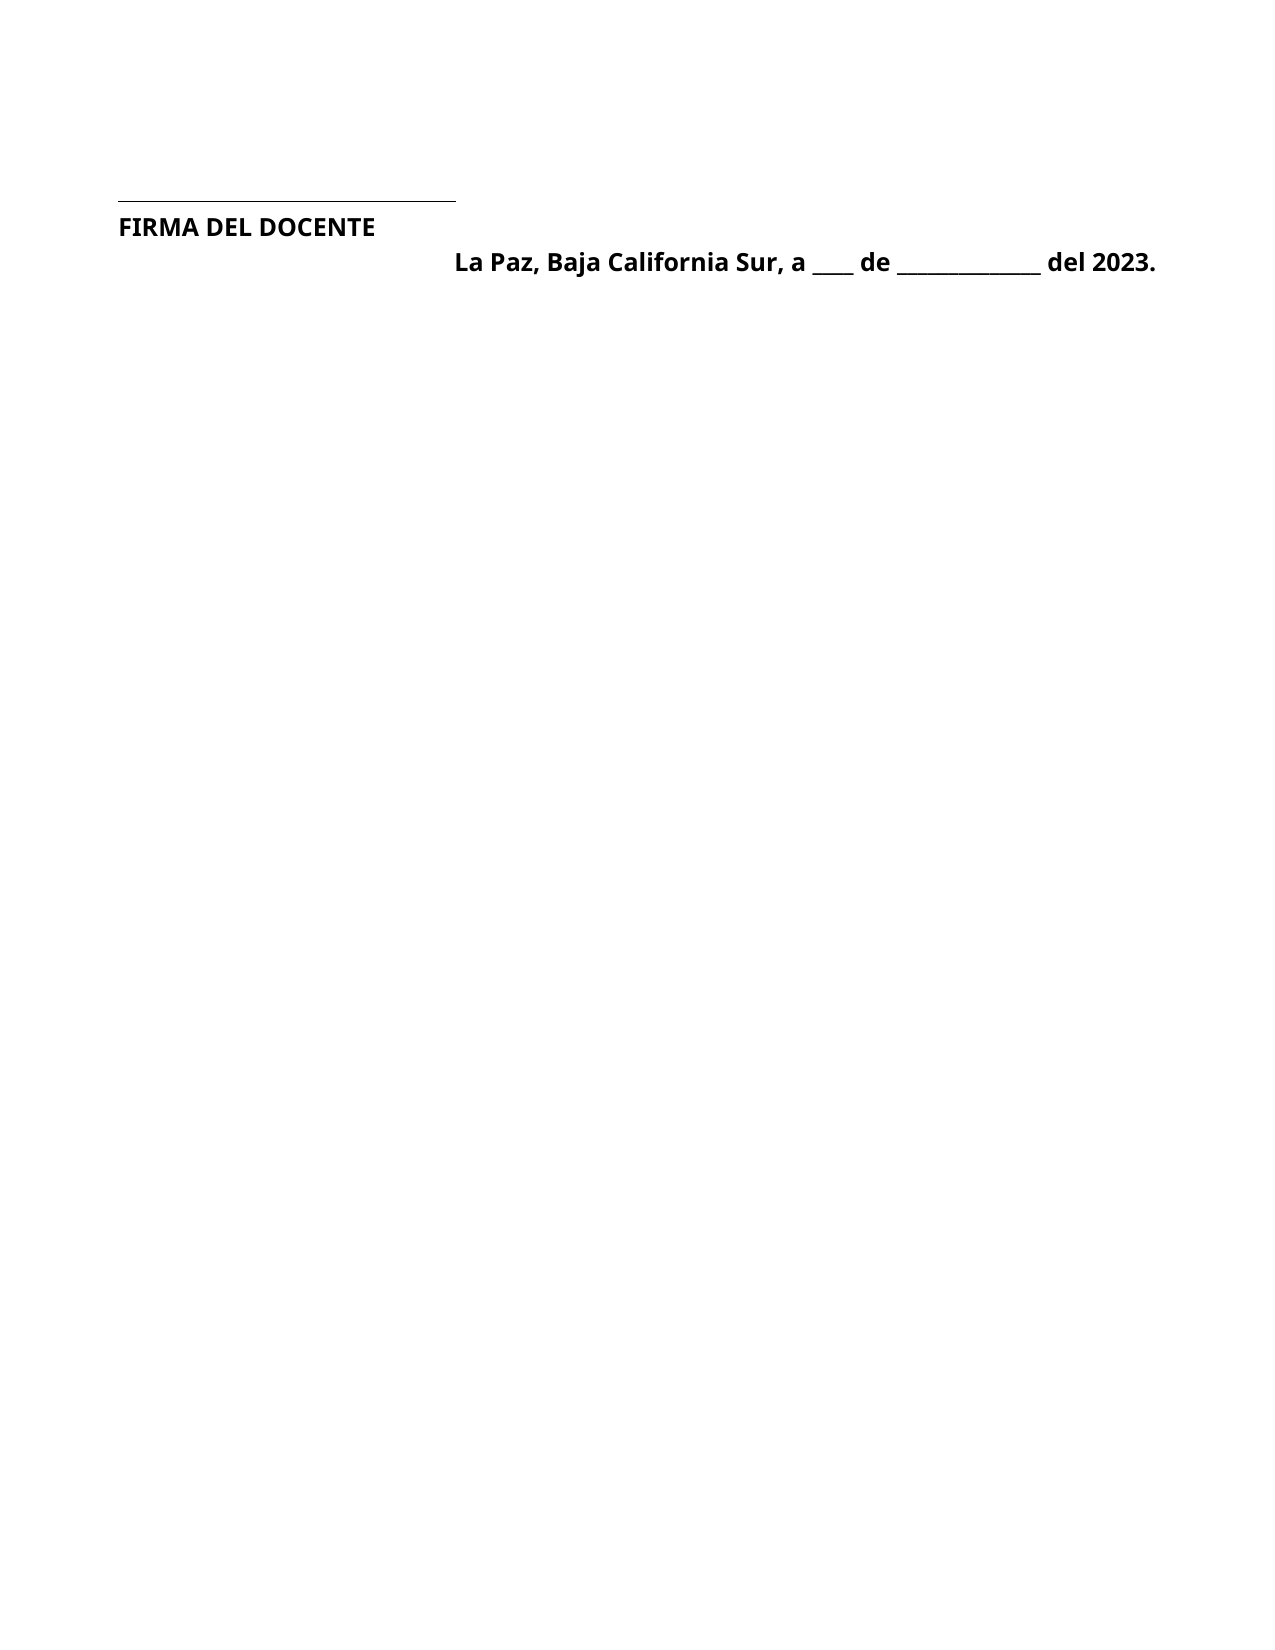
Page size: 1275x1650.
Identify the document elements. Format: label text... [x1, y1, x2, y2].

text FIRMA DEL DOCENTE [118, 210, 1157, 244]
text La Paz, Baja California Sur, a ____ de ______________ del 2023. [118, 244, 1157, 278]
